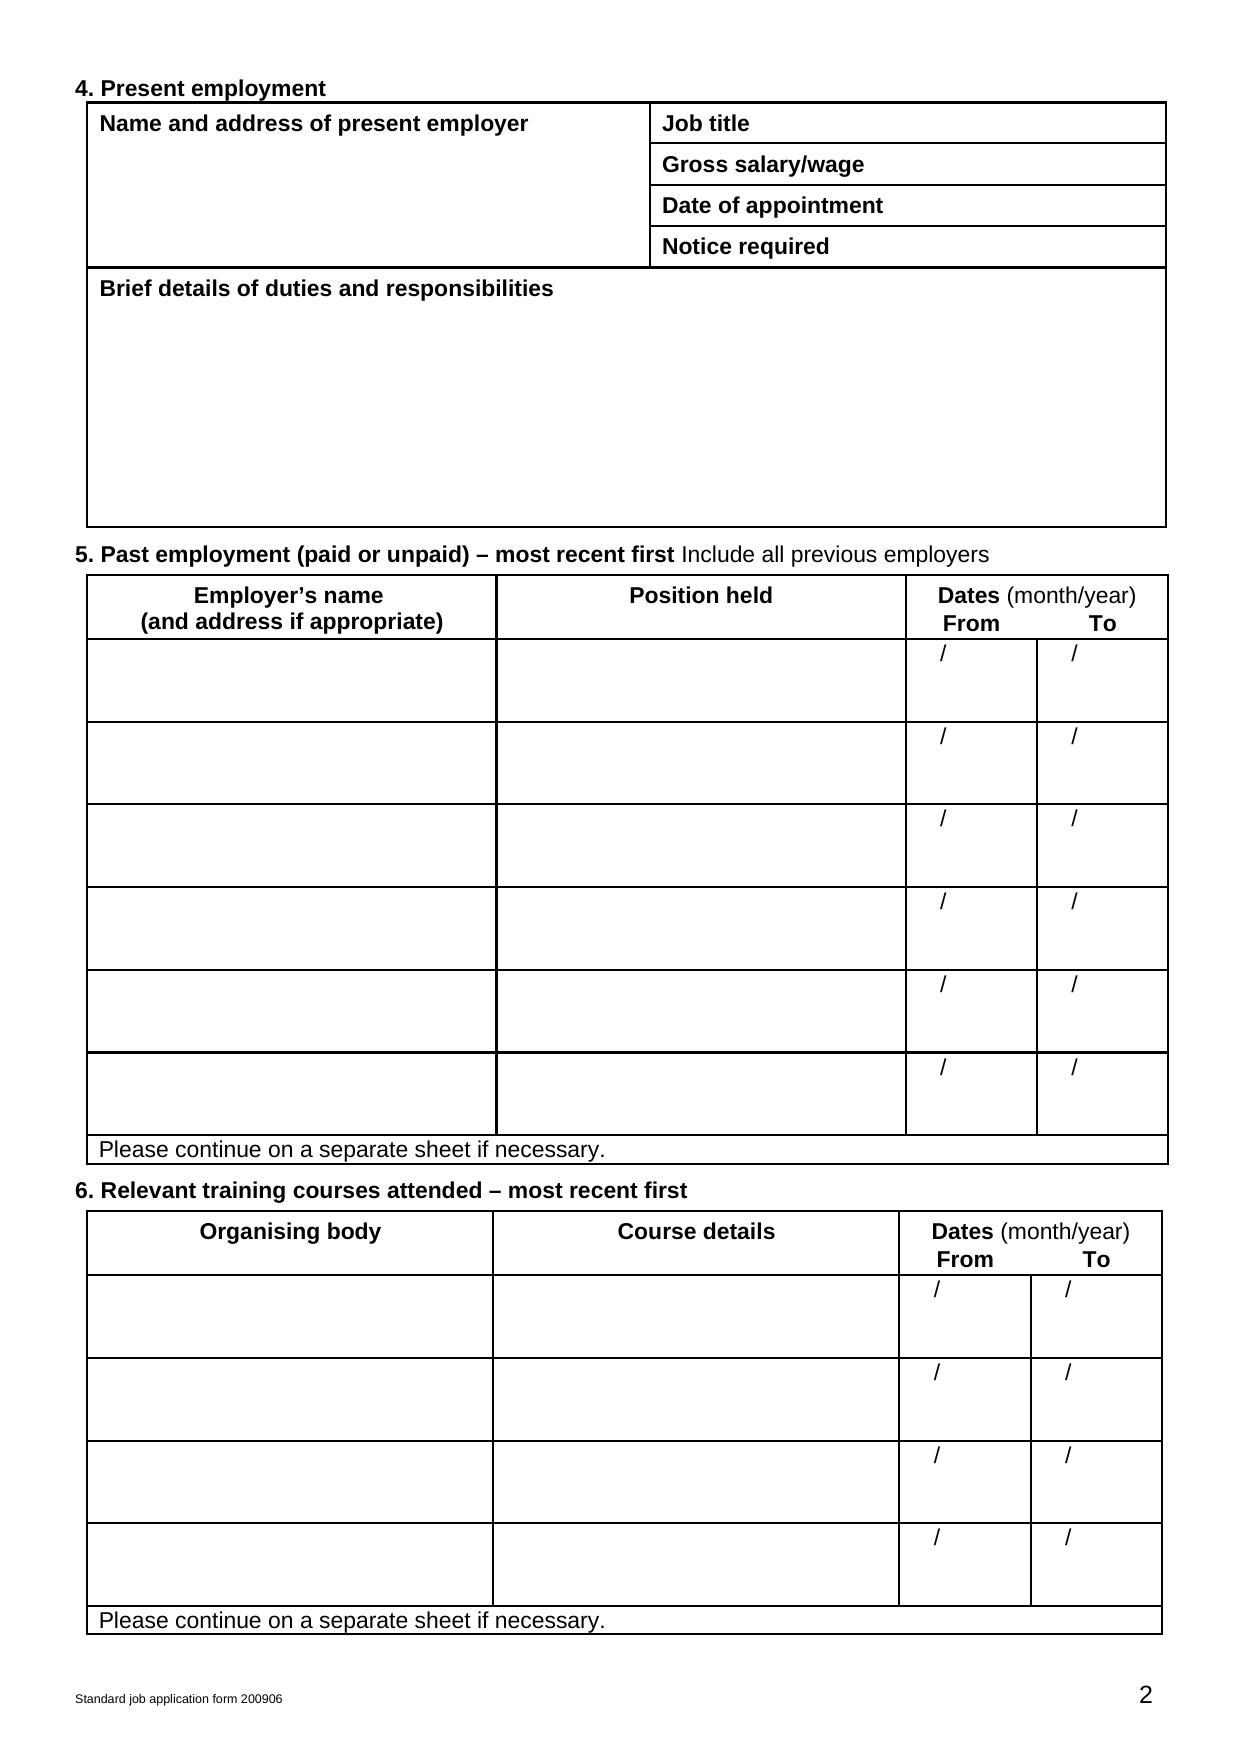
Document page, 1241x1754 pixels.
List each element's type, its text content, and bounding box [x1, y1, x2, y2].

table_cell [88, 1276, 492, 1357]
table_header Employer’s name (and address if appropriate) [88, 576, 495, 638]
table_cell To [1031, 1244, 1161, 1274]
table_cell / [1032, 1524, 1161, 1605]
table_cell / [907, 805, 1036, 886]
table_cell [494, 1442, 898, 1522]
table_cell [88, 640, 495, 721]
table_cell [498, 888, 905, 969]
table_cell / [907, 640, 1036, 721]
table_cell / [900, 1359, 1030, 1439]
table_cell / [1038, 805, 1167, 886]
table_header Name and address of present employer [88, 104, 649, 266]
table_cell [498, 805, 905, 886]
text 4. Present employment [75, 75, 1165, 101]
table_cell Gross salary/wage [651, 144, 1165, 184]
table_cell Date of appointment [651, 186, 1165, 225]
table_cell / [900, 1442, 1030, 1522]
table_cell / [907, 888, 1036, 969]
table_cell / [1032, 1442, 1161, 1522]
table_header Dates (month/year) [900, 1212, 1161, 1244]
table_cell [88, 1359, 492, 1439]
table_header Job title [651, 104, 1165, 142]
table_cell Please continue on a separate sheet if necessary. [88, 1136, 1167, 1162]
table_cell [88, 805, 495, 886]
table_cell / [900, 1524, 1030, 1605]
table_cell [498, 971, 905, 1051]
table_cell Brief details of duties and responsibilities [88, 269, 1165, 526]
table_cell / [1038, 1054, 1167, 1134]
table_cell Please continue on a separate sheet if necessary. [88, 1607, 1161, 1633]
table_cell [498, 723, 905, 803]
table_cell [88, 971, 495, 1051]
table_cell / [900, 1276, 1030, 1357]
table_cell / [1038, 723, 1167, 803]
table_cell [494, 1524, 898, 1605]
table_cell [498, 1054, 905, 1134]
table_cell [88, 1524, 492, 1605]
table_cell / [907, 1054, 1036, 1134]
table_cell / [1032, 1359, 1161, 1439]
table_cell [88, 1442, 492, 1522]
text 5. Past employment (paid or unpaid) – most recent first Include all previous employers [75, 541, 1165, 567]
table_cell / [1038, 888, 1167, 969]
table_cell [88, 888, 495, 969]
table_header Organising body [88, 1212, 492, 1274]
table_cell [494, 1359, 898, 1439]
table_cell From [900, 1244, 1031, 1274]
table_cell / [1032, 1276, 1161, 1357]
table_cell Notice required [651, 227, 1165, 266]
text 6. Relevant training courses attended – most recent first [75, 1177, 1165, 1203]
table_cell / [1038, 640, 1167, 721]
table_header Course details [494, 1212, 898, 1274]
table_cell / [907, 971, 1036, 1051]
table_cell / [1038, 971, 1167, 1051]
table_cell [498, 640, 905, 721]
table_cell From [907, 608, 1037, 638]
table_cell [88, 1054, 495, 1134]
table_header Position held [498, 576, 905, 638]
table_cell [88, 723, 495, 803]
table_cell / [907, 723, 1036, 803]
table_cell [494, 1276, 898, 1357]
table_header Dates (month/year) [907, 576, 1167, 608]
table_cell To [1037, 608, 1167, 638]
